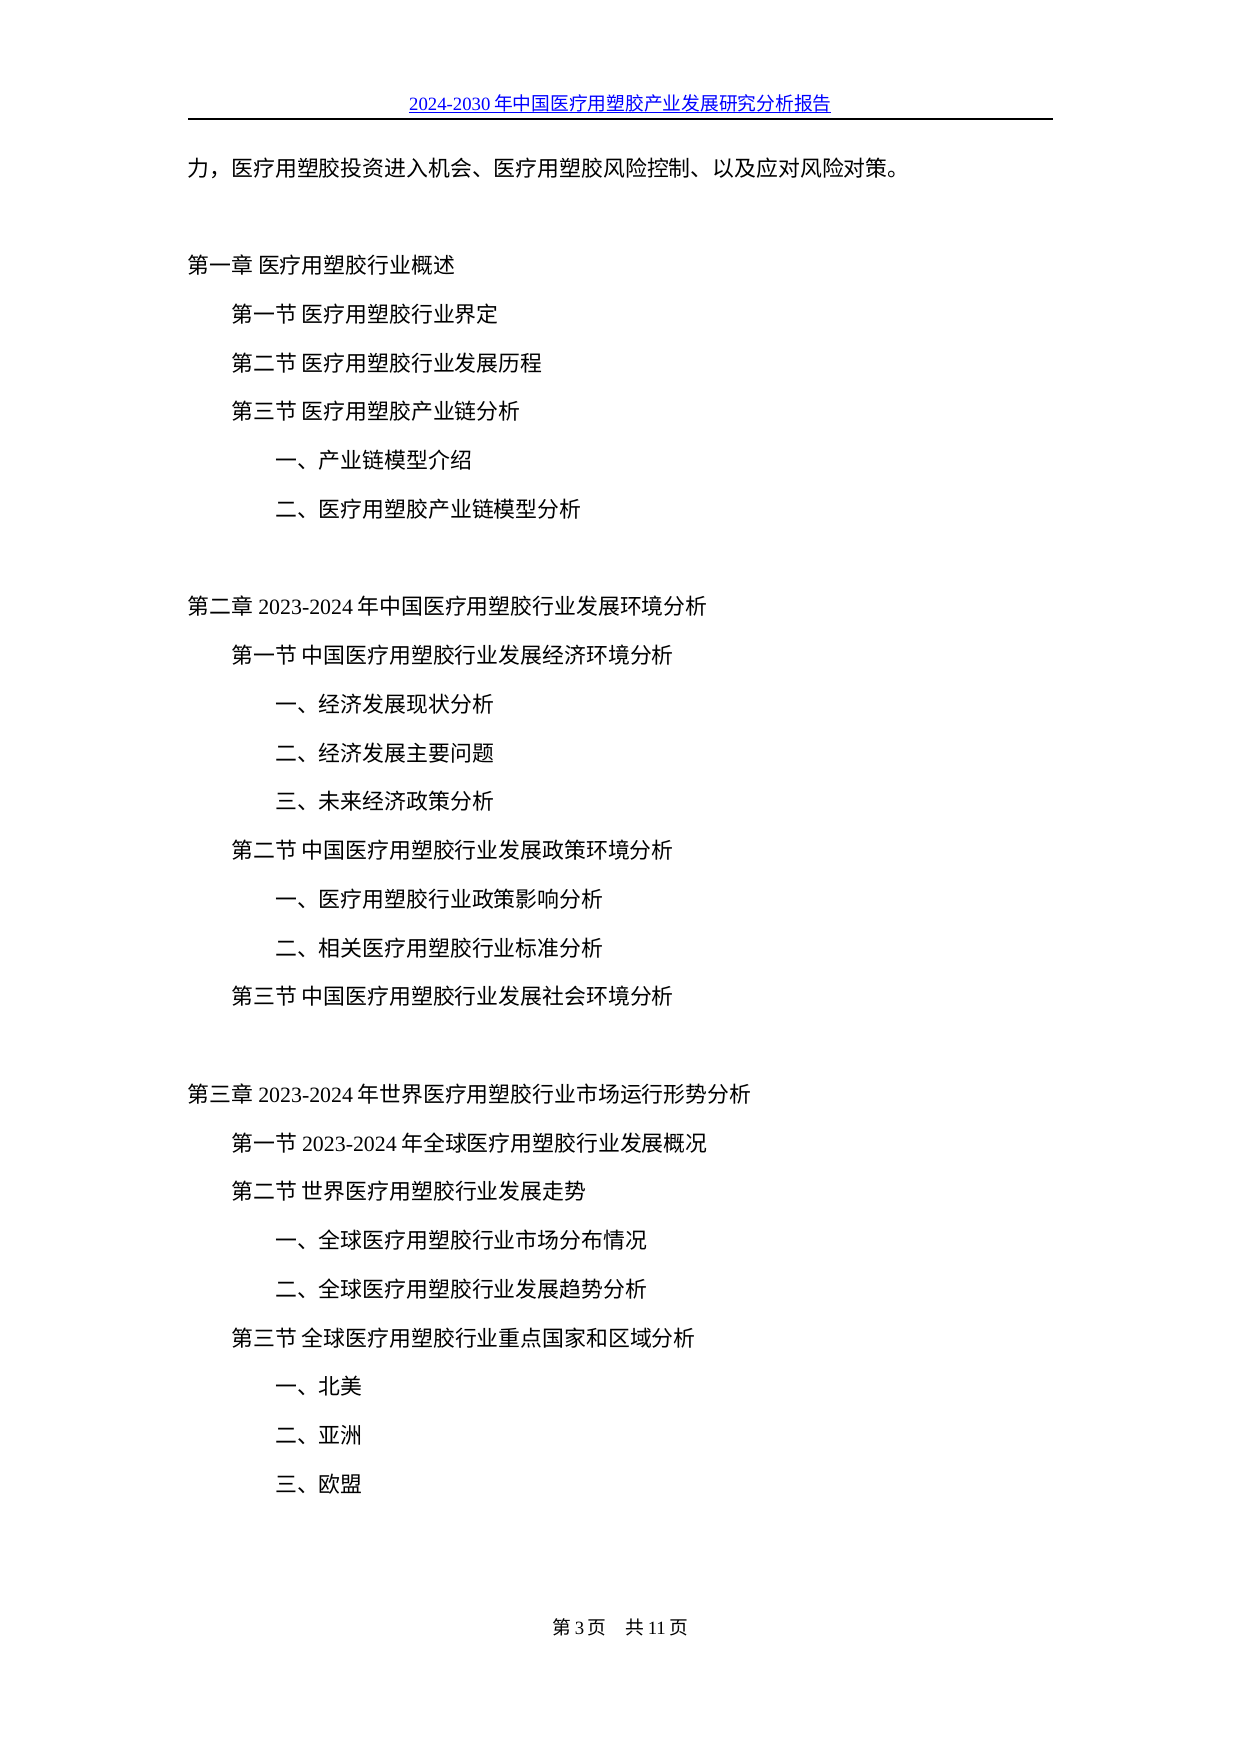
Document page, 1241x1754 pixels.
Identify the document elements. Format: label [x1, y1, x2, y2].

text [187, 150, 1053, 1499]
